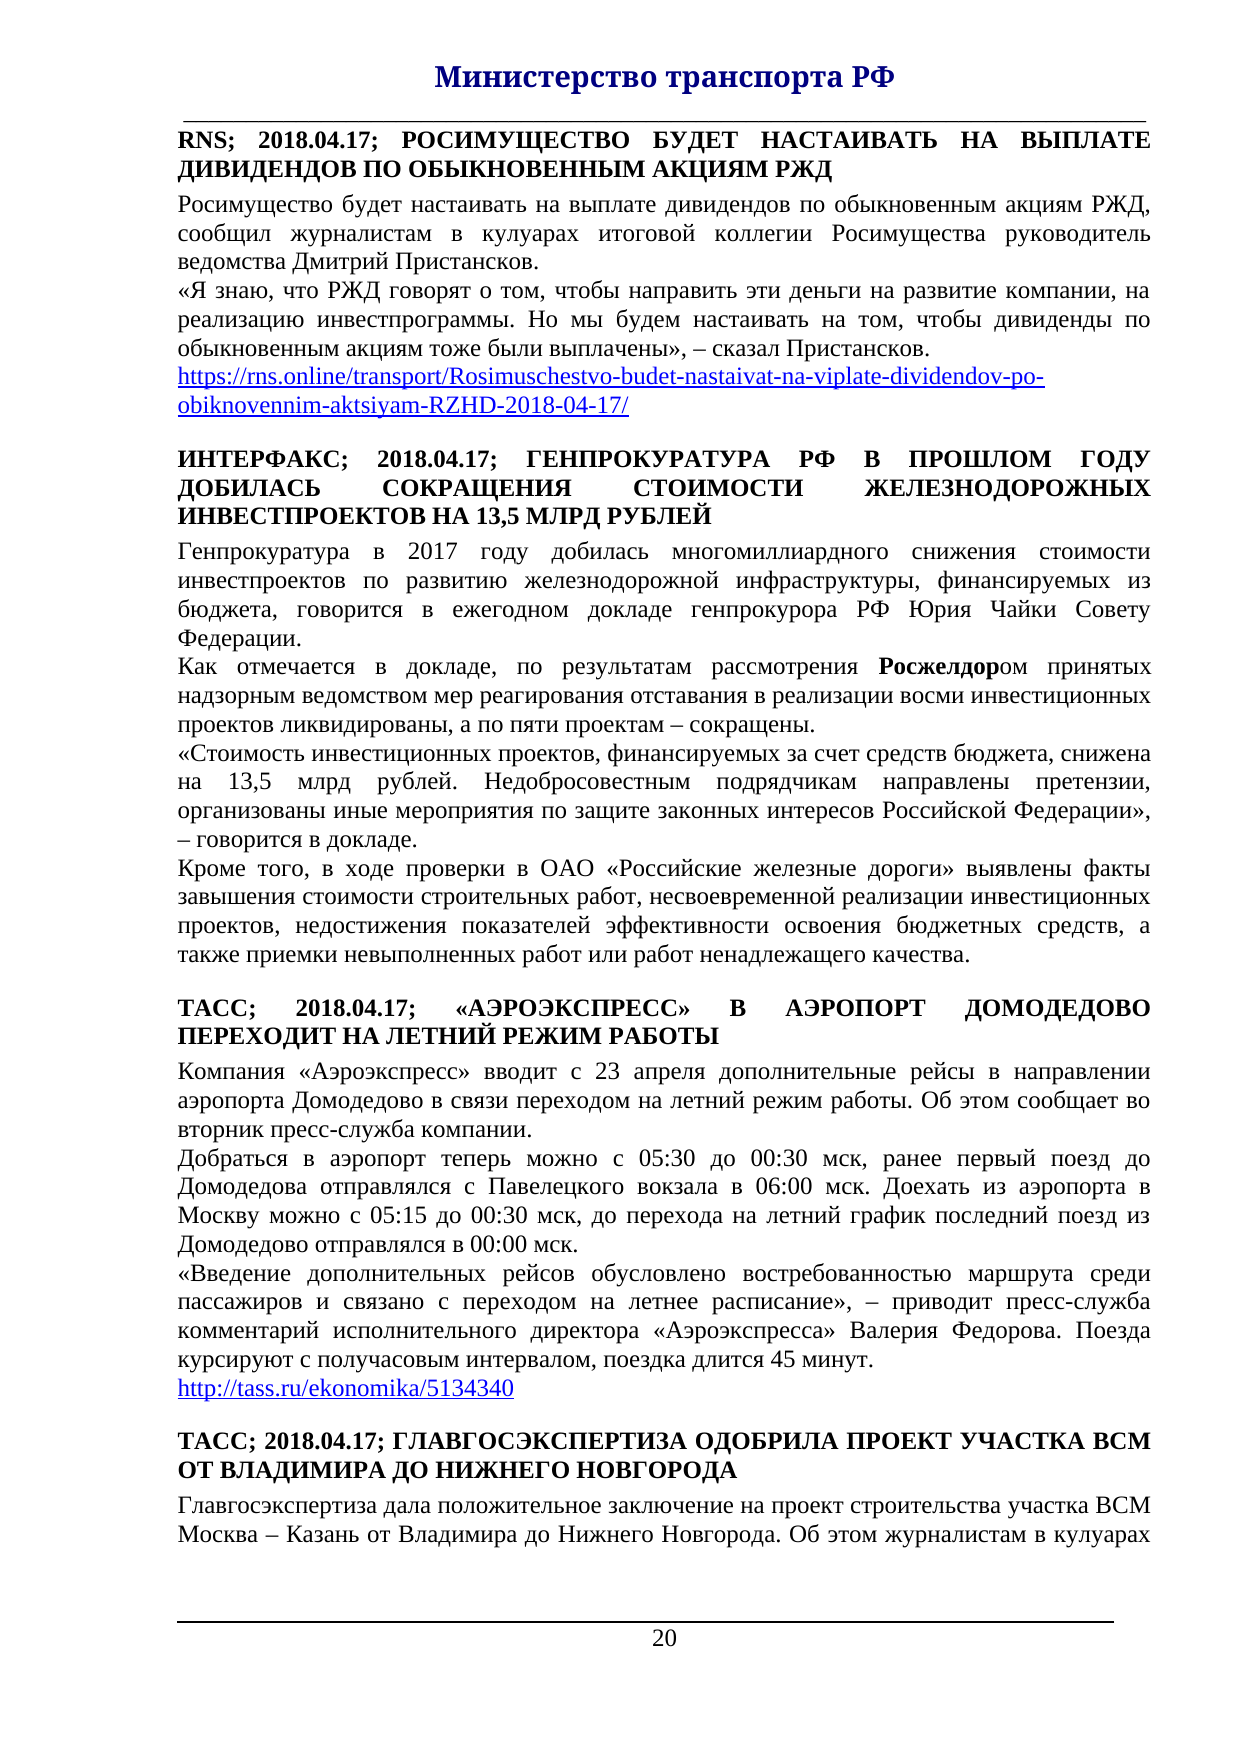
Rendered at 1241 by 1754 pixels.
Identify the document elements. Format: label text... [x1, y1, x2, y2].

text Росимущество будет настаивать на выплате дивидендов по обыкновенным акциям РЖД, сообщил журналистам в кулуарах итоговой коллегии Росимущества руководитель ведомства Дмитрий Пристансков. [177, 189, 1152, 275]
text Компания «Аэроэкспресс» вводит с 23 апреля дополнительные рейсы в направлении аэропорта Домодедово в связи переходом на летний режим работы. Об этом сообщает во вторник пресс-служба компании. [177, 1056, 1152, 1143]
subtitle ТАСС; 2018.04.17; ГЛАВГОСЭКСПЕРТИЗА ОДОБРИЛА ПРОЕКТ УЧАСТКА ВСМ ОТ ВЛАДИМИРА ДО НИЖНЕГО НОВГОРОДА [177, 1426, 1152, 1484]
subtitle ТАСС; 2018.04.17; «АЭРОЭКСПРЕСС» В АЭРОПОРТ ДОМОДЕДОВО ПЕРЕХОДИТ НА ЛЕТНИЙ РЕЖИМ РАБОТЫ [177, 993, 1152, 1050]
text Добраться в аэропорт теперь можно с 05:30 до 00:30 мск, ранее первый поезд до Домодедова отправлялся с Павелецкого вокзала в 06:00 мск. Доехать из аэропорта в Москву можно с 05:15 до 00:30 мск, до перехода на летний график последний поезд из Домодедово отправлялся в 00:00 мск. [177, 1143, 1152, 1258]
text Как отмечается в докладе, по результатам рассмотрения Росжелдором принятых надзорным ведомством мер реагирования отставания в реализации восми инвестиционных проектов ликвидированы, а по пяти проектам – сокращены. [177, 651, 1152, 738]
subtitle RNS; 2018.04.17; РОСИМУЩЕСТВО БУДЕТ НАСТАИВАТЬ НА ВЫПЛАТЕ ДИВИДЕНДОВ ПО ОБЫКНОВЕННЫМ АКЦИЯМ РЖД [177, 125, 1152, 183]
text «Введение дополнительных рейсов обусловлено востребованностью маршрута среди пассажиров и связано с переходом на летнее расписание», – приводит пресс-служба комментарий исполнительного директора «Аэроэкспресса» Валерия Федорова. Поезда курсируют с получасовым интервалом, поездка длится 45 минут. [177, 1258, 1152, 1373]
subtitle ИНТЕРФАКС; 2018.04.17; ГЕНПРОКУРАТУРА РФ В ПРОШЛОМ ГОДУ ДОБИЛАСЬ СОКРАЩЕНИЯ СТОИМОСТИ ЖЕЛЕЗНОДОРОЖНЫХ ИНВЕСТПРОЕКТОВ НА 13,5 МЛРД РУБЛЕЙ [177, 444, 1152, 530]
text Генпрокуратура в 2017 году добилась многомиллиардного снижения стоимости инвестпроектов по развитию железнодорожной инфраструктуры, финансируемых из бюджета, говорится в ежегодном докладе генпрокурора РФ Юрия Чайки Совету Федерации. [177, 536, 1152, 651]
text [177, 1490, 1152, 1548]
text «Стоимость инвестиционных проектов, финансируемых за счет средств бюджета, снижена на 13,5 млрд рублей. Недобросовестным подрядчикам направлены претензии, организованы иные мероприятия по защите законных интересов Российской Федерации», – говорится в докладе. [177, 738, 1152, 853]
text Кроме того, в ходе проверки в ОАО «Российские железные дороги» выявлены факты завышения стоимости строительных работ, несвоевременной реализации инвестиционных проектов, недостижения показателей эффективности освоения бюджетных средств, а также приемки невыполненных работ или работ ненадлежащего качества. [177, 853, 1152, 968]
text https://rns.online/transport/Rosimuschestvo-budet-nastaivat-na-viplate-dividendov-po-obiknovennim-aktsiyam-RZHD-2018-04-17/ [177, 361, 1152, 419]
text http://tass.ru/ekonomika/5134340 [177, 1373, 1152, 1401]
text «Я знаю, что РЖД говорят о том, чтобы направить эти деньги на развитие компании, на реализацию инвестпрограммы. Но мы будем настаивать на том, чтобы дивиденды по обыкновенным акциям тоже были выплачены», – сказал Пристансков. [177, 275, 1152, 361]
